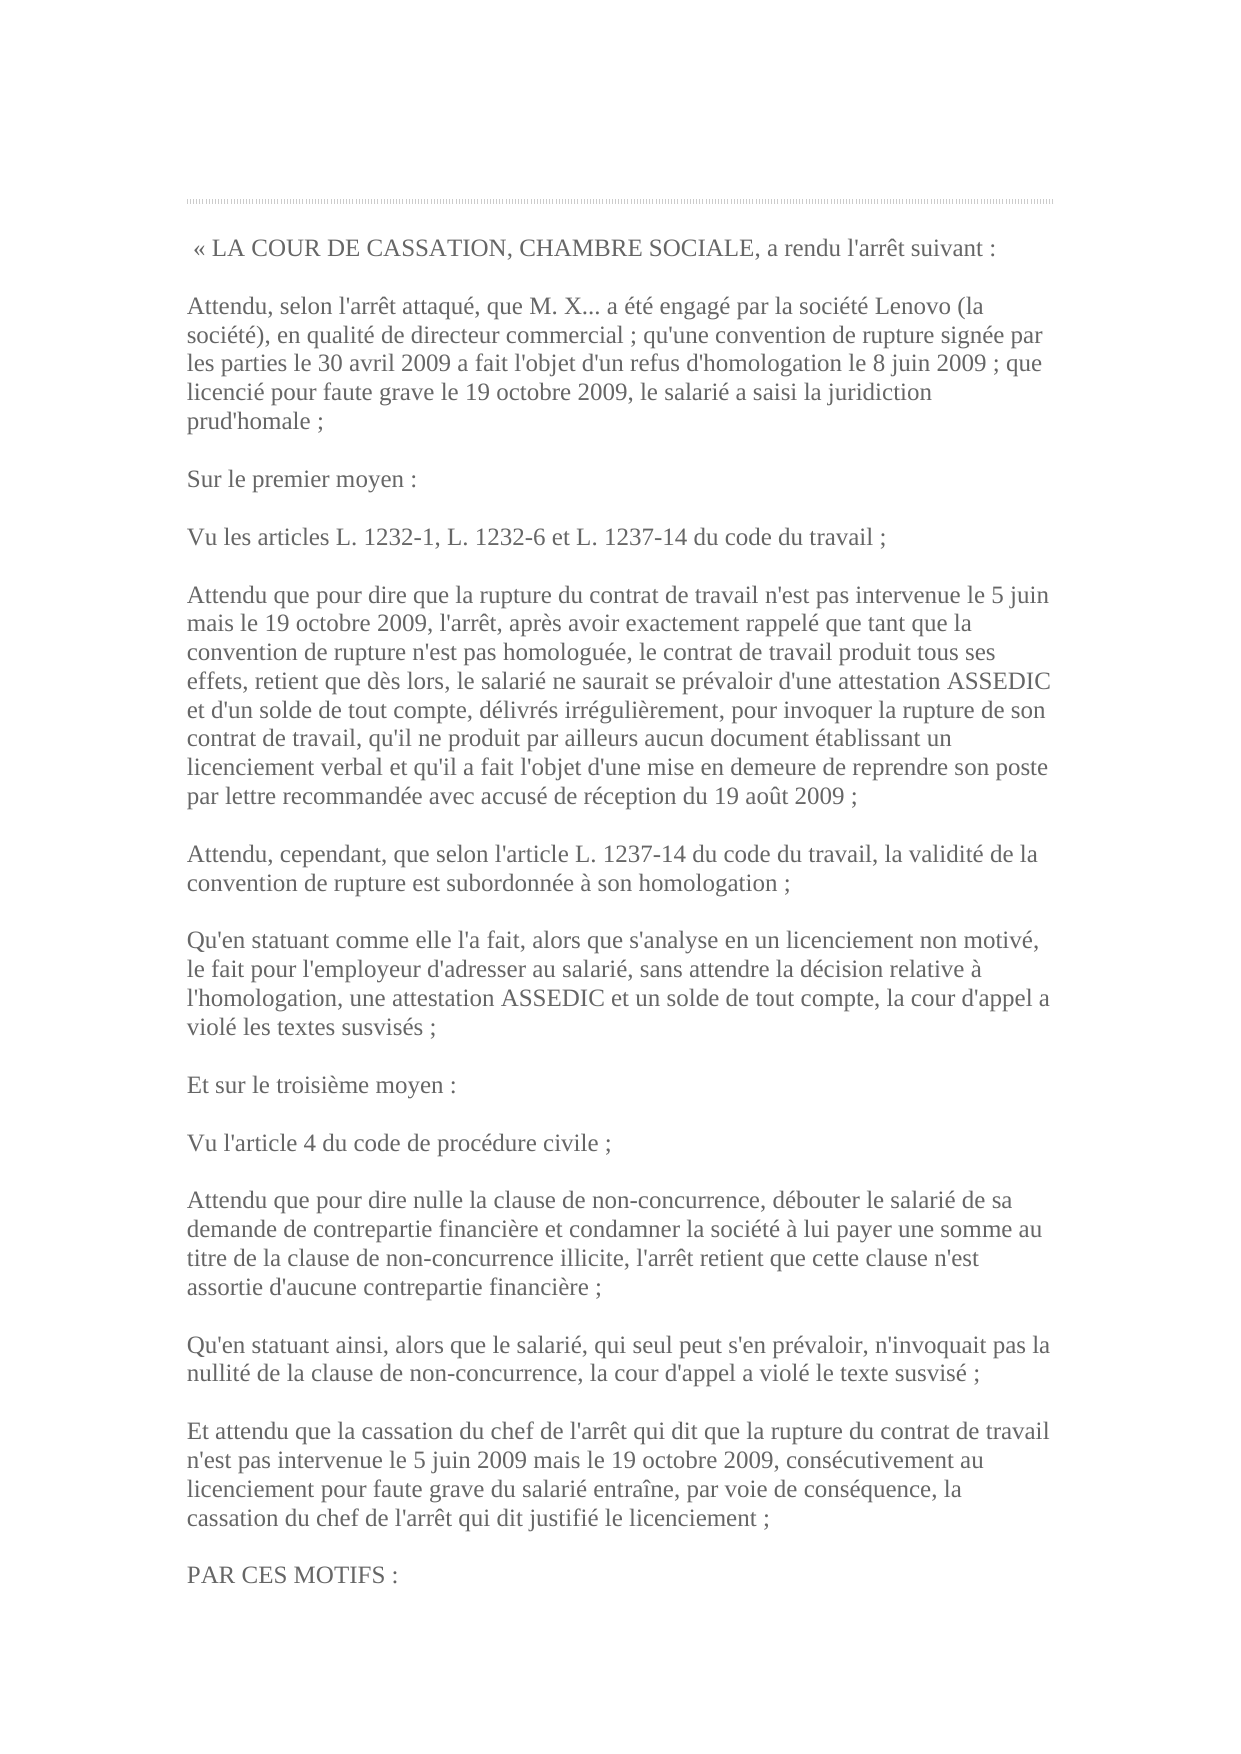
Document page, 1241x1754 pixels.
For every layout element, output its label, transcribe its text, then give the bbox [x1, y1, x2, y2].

text Qu'en statuant comme elle l'a fait, alors que s'analyse en un licenciement non motivé, le fait pour l'employeur d'adresser au salarié, sans attendre la décision relative à l'homologation, une attestation ASSEDIC et un solde de tout compte, la cour d'appel a violé les textes susvisés ; [187, 926, 1053, 1041]
text Sur le premier moyen : [187, 464, 1053, 493]
text Vu les articles L. 1232-1, L. 1232-6 et L. 1237-14 du code du travail ; [187, 522, 1053, 551]
text Et attendu que la cassation du chef de l'arrêt qui dit que la rupture du contrat de travail n'est pas intervenue le 5 juin 2009 mais le 19 octobre 2009, consécutivement au licenciement pour faute grave du salarié entraîne, par voie de conséquence, la cassation du chef de l'arrêt qui dit justifié le licenciement ; [187, 1416, 1053, 1531]
text Et sur le troisième moyen : [187, 1070, 1053, 1098]
text PAR CES MOTIFS : [187, 1561, 1053, 1589]
text Attendu, cependant, que selon l'article L. 1237-14 du code du travail, la validité de la convention de rupture est subordonnée à son homologation ; [187, 839, 1053, 896]
text Attendu que pour dire nulle la clause de non-concurrence, débouter le salarié de sa demande de contrepartie financière et condamner la société à lui payer une somme au titre de la clause de non-concurrence illicite, l'arrêt retient que cette clause n'est assortie d'aucune contrepartie financière ; [187, 1186, 1053, 1301]
text Qu'en statuant ainsi, alors que le salarié, qui seul peut s'en prévaloir, n'invoquait pas la nullité de la clause de non-concurrence, la cour d'appel a violé le texte susvisé ; [187, 1330, 1053, 1387]
text Attendu, selon l'arrêt attaqué, que M. X... a été engagé par la société Lenovo (la société), en qualité de directeur commercial ; qu'une convention de rupture signée par les parties le 30 avril 2009 a fait l'objet d'un refus d'homologation le 8 juin 2009 ; que licencié pour faute grave le 19 octobre 2009, le salarié a saisi la juridiction prud'homale ; [187, 291, 1053, 435]
text « LA COUR DE CASSATION, CHAMBRE SOCIALE, a rendu l'arrêt suivant : [187, 233, 1053, 262]
text Attendu que pour dire que la rupture du contrat de travail n'est pas intervenue le 5 juin mais le 19 octobre 2009, l'arrêt, après avoir exactement rappelé que tant que la convention de rupture n'est pas homologuée, le contrat de travail produit tous ses effets, retient que dès lors, le salarié ne saurait se prévaloir d'une attestation ASSEDIC et d'un solde de tout compte, délivrés irrégulièrement, pour invoquer la rupture de son contrat de travail, qu'il ne produit par ailleurs aucun document établissant un licenciement verbal et qu'il a fait l'objet d'une mise en demeure de reprendre son poste par lettre recommandée avec accusé de réception du 19 août 2009 ; [187, 580, 1053, 810]
text Vu l'article 4 du code de procédure civile ; [187, 1128, 1053, 1156]
